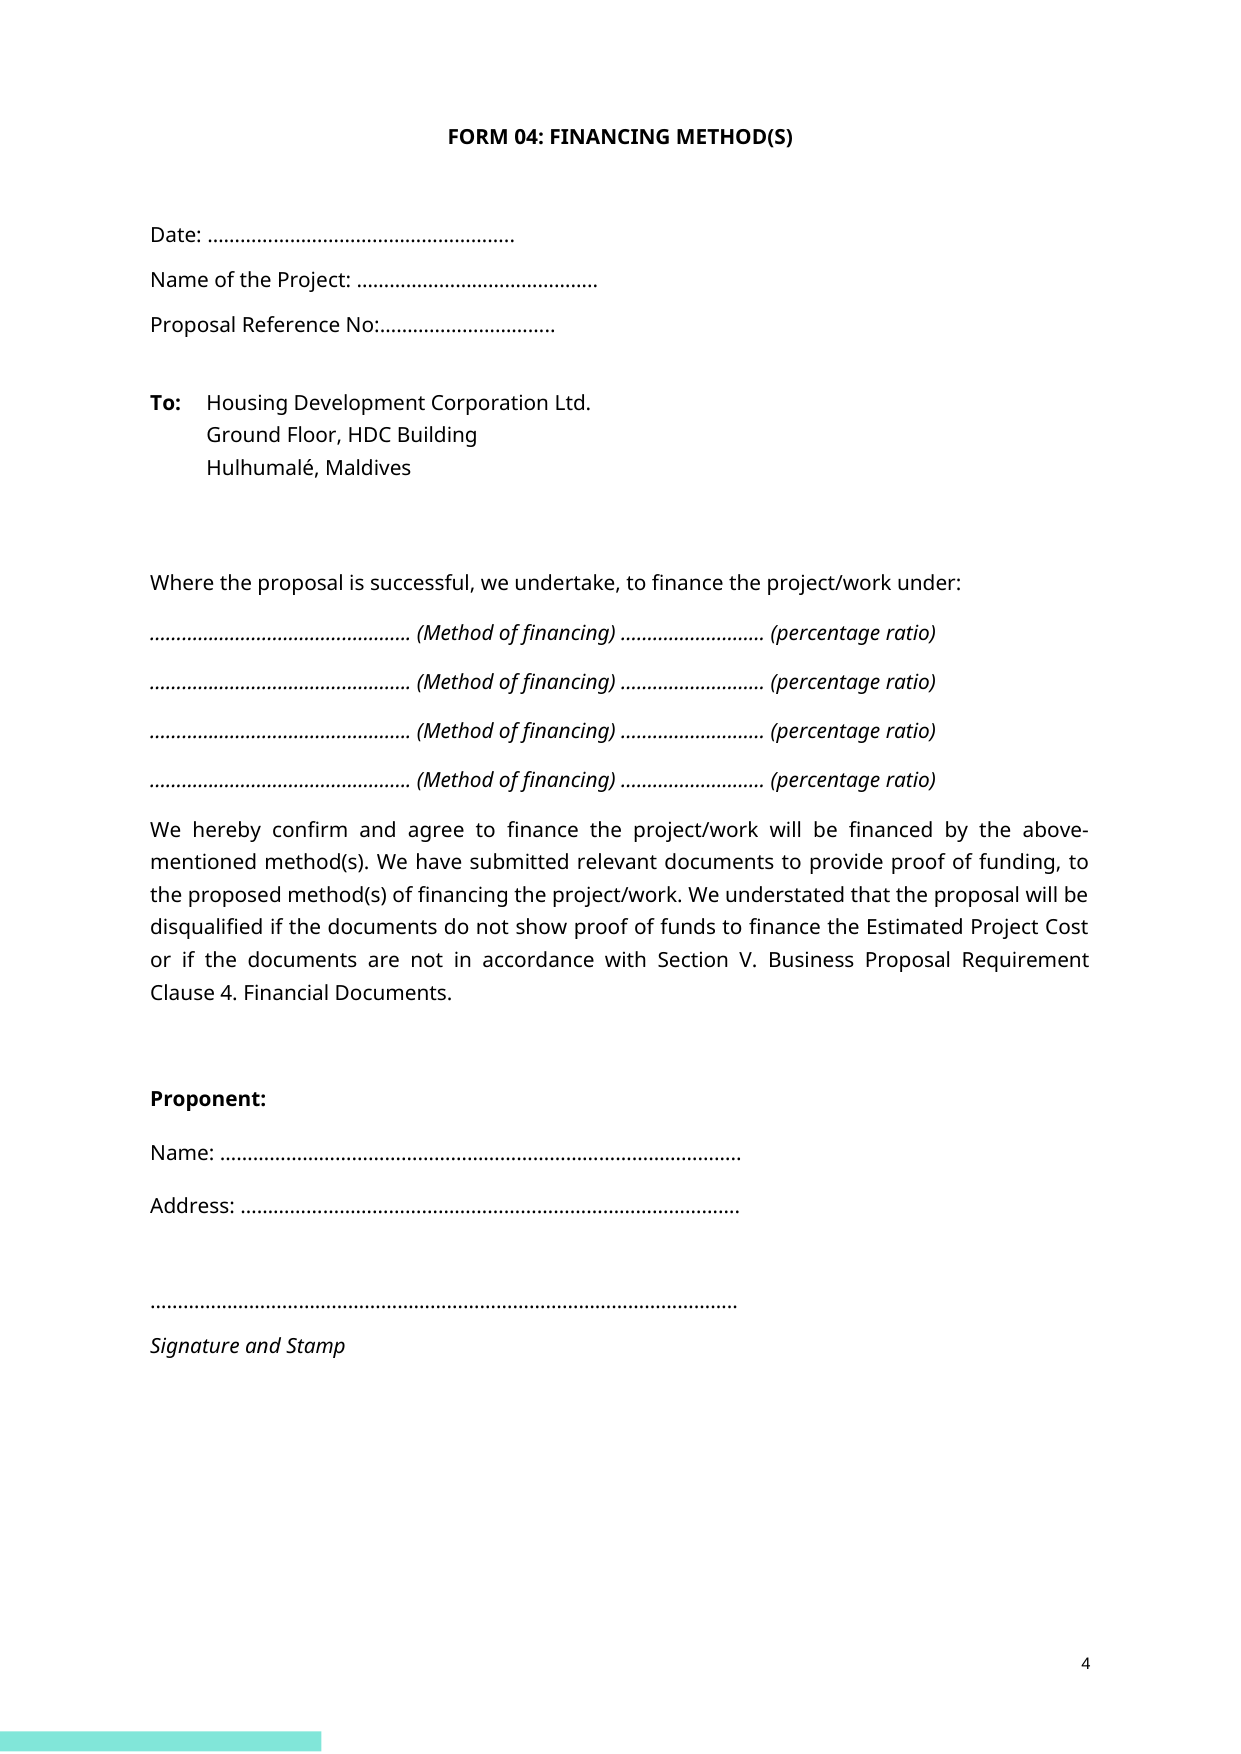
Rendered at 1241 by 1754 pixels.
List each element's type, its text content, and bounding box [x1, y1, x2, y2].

text …………………………………………. (Method of financing) ……………………… (percentage ratio) [150, 618, 1090, 646]
text Proposal Reference No:………………………….. [150, 311, 1090, 339]
text Signature and Stamp [150, 1332, 1090, 1360]
text …………………………………………. (Method of financing) ……………………… (percentage ratio) [150, 765, 1090, 794]
text Proponent: [150, 1084, 1090, 1113]
text Ground Floor, HDC Building [187, 421, 1090, 449]
text Name of the Project: …………………………………….. [150, 266, 1090, 294]
text Hulhumalé, Maldives [187, 453, 1090, 482]
text Where the proposal is successful, we undertake, to finance the project/work under: [150, 568, 1090, 597]
text FORM 04: FINANCING METHOD(S) [150, 122, 1090, 150]
text We hereby confirm and agree to finance the project/work will be financed by the above-mentioned method(s). We have submitted relevant documents to provide proof of funding, to the proposed method(s) of financing the project/work. We understated that the proposal will be disqualified if the documents do not show proof of funds to finance the Estimated Project Cost or if the documents are not in accordance with Section V. Business Proposal Requirement Clause 4. Financial Documents. [150, 815, 1090, 1006]
text To: Housing Development Corporation Ltd. [150, 388, 1090, 416]
text …………………………………………. (Method of financing) ……………………… (percentage ratio) [150, 667, 1090, 695]
text Name: ………………………………………………………………………………….. [150, 1138, 1090, 1166]
text Address: ………………………………………………………………………………. [150, 1191, 1090, 1220]
text Date: ……………………………………………….. [150, 220, 1090, 249]
text …………………………………………. (Method of financing) ……………………… (percentage ratio) [150, 716, 1090, 744]
text …………………………………………………………………………………………….. [150, 1287, 1090, 1315]
